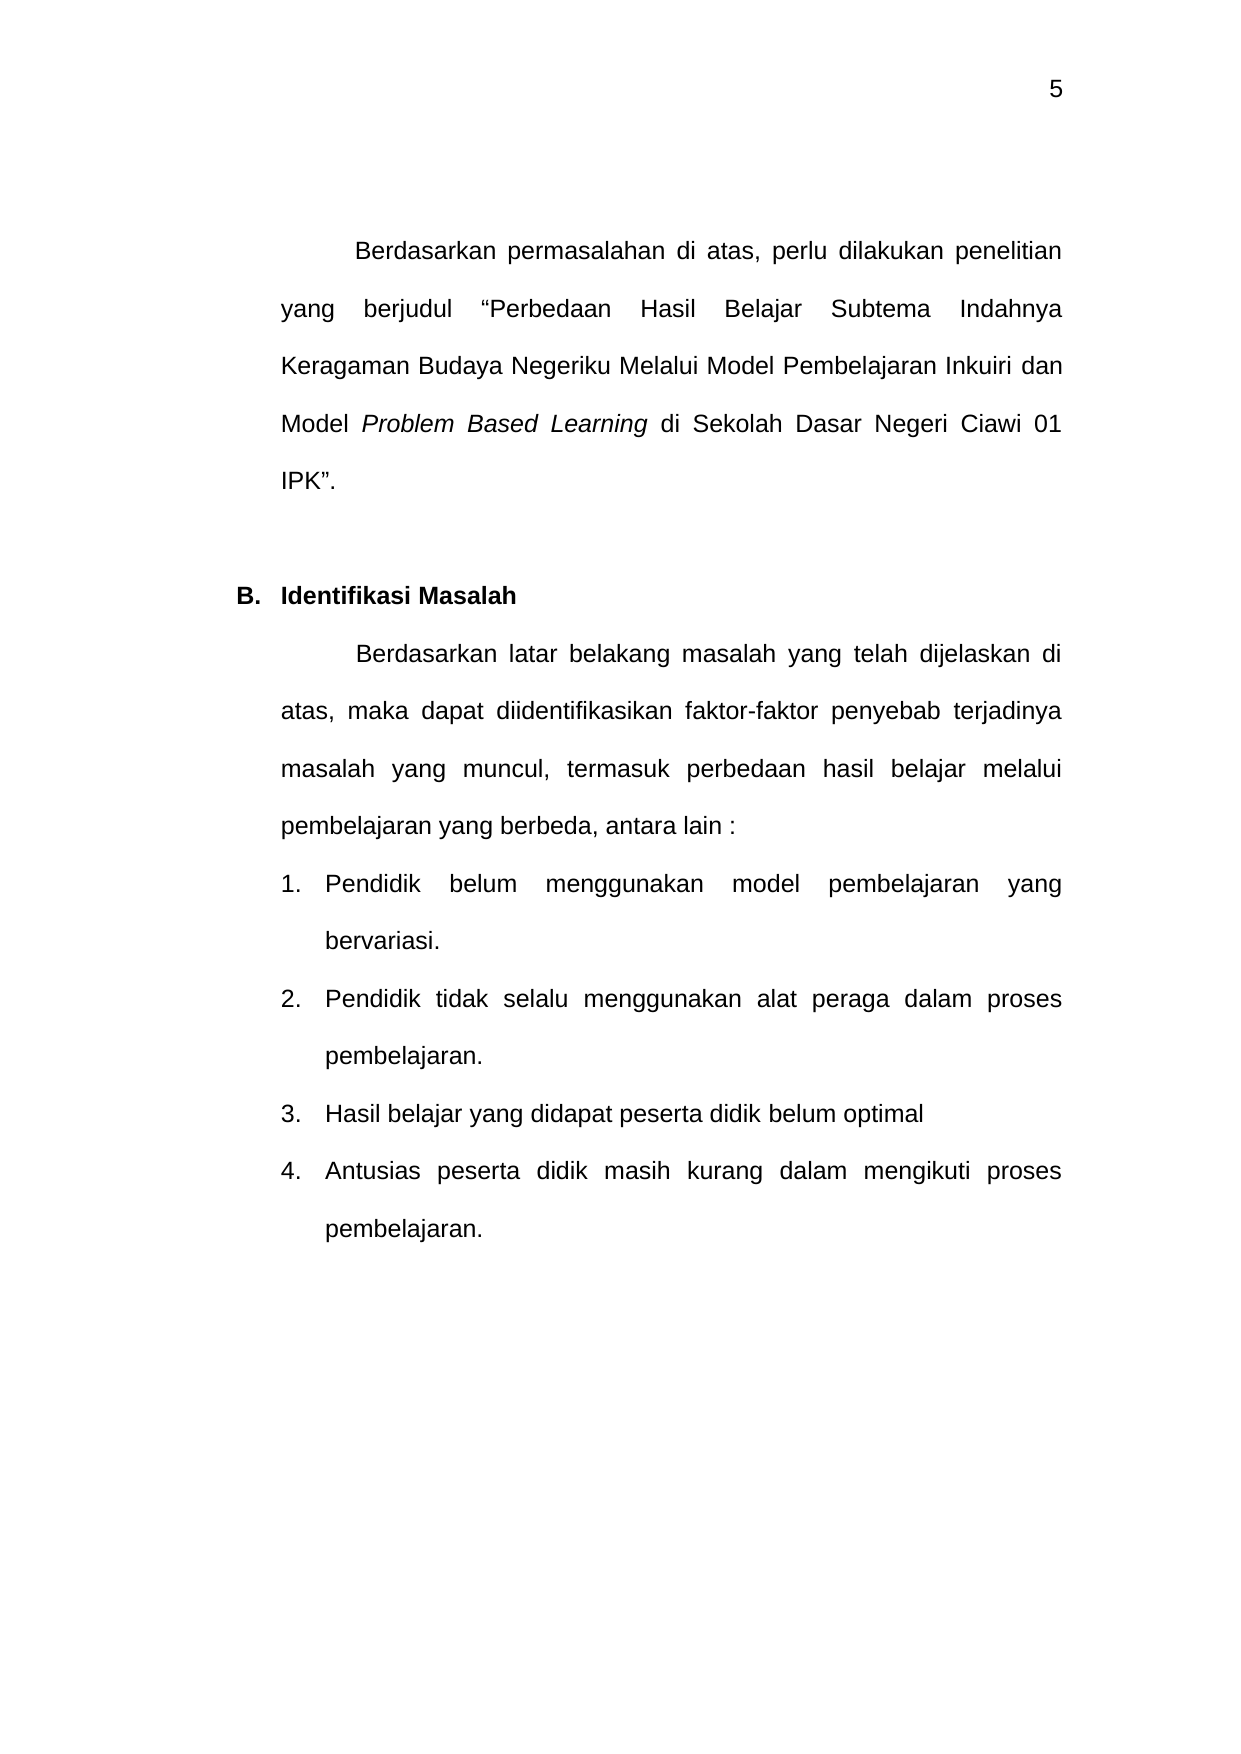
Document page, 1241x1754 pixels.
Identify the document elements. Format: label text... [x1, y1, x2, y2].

list Hasil belajar yang didapat peserta didik belum optimal [281, 1099, 1063, 1127]
list Pendidik belum menggunakan model pembelajaran yang bervariasi. [281, 869, 1063, 955]
list Identifikasi Masalah [236, 581, 1063, 610]
list Pendidik tidak selalu menggunakan alat peraga dalam proses pembelajaran. [281, 984, 1063, 1070]
list Antusias peserta didik masih kurang dalam mengikuti proses pembelajaran. [281, 1156, 1063, 1242]
list Berdasarkan latar belakang masalah yang telah dijelaskan di atas, maka dapat diidentifikasikan faktor-faktor penyebab terjadinya masalah yang muncul, termasuk perbedaan hasil belajar melalui pembelajaran yang berbeda, antara lain : [281, 639, 1063, 840]
list Berdasarkan permasalahan di atas, perlu dilakukan penelitian yang berjudul “Perbedaan Hasil Belajar Subtema Indahnya Keragaman Budaya Negeriku Melalui Model Pembelajaran Inkuiri dan Model Problem Based Learning di Sekolah Dasar Negeri Ciawi 01 IPK”. [281, 236, 1063, 495]
